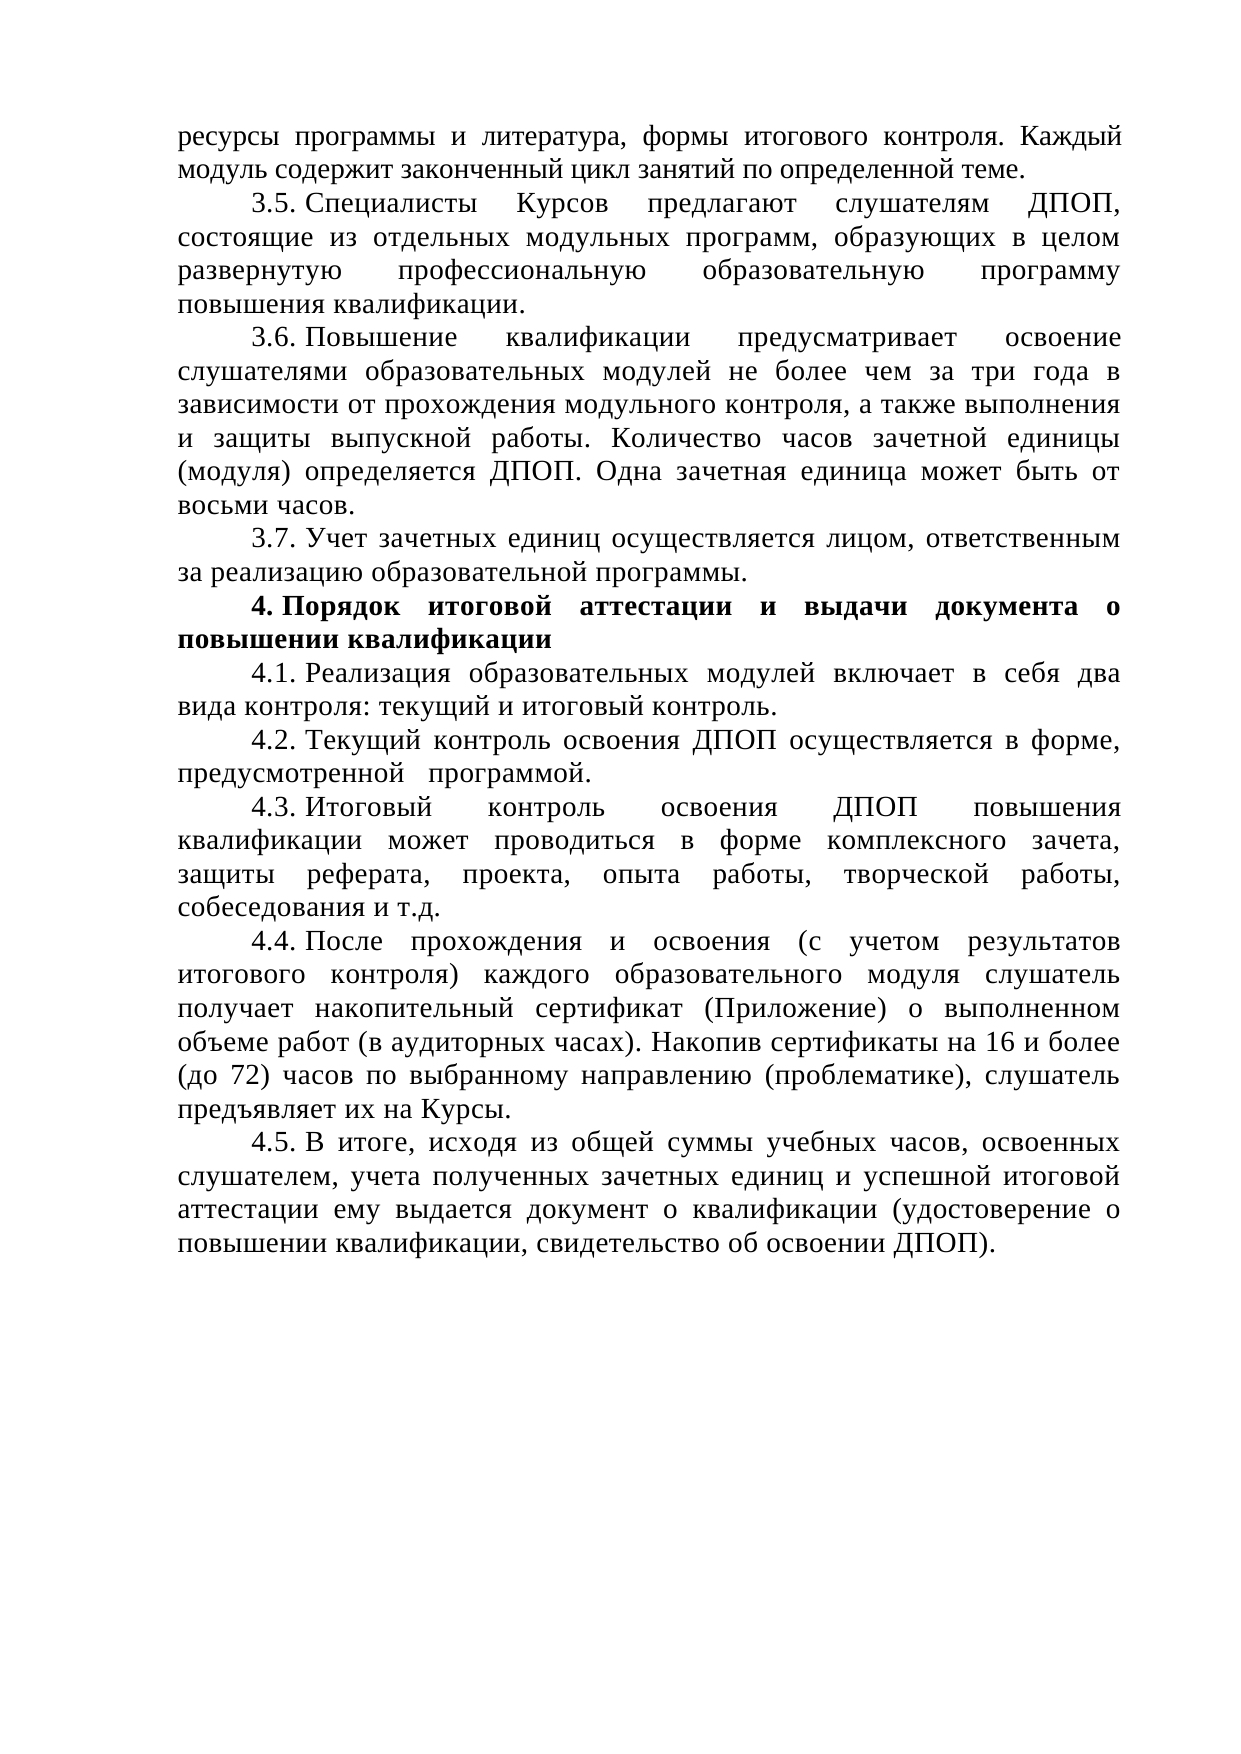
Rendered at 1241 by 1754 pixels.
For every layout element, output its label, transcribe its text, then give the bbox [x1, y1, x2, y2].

text 4.5. В итоге, исходя из общей суммы учебных часов, освоенных слушателем, учета полученных зачетных единиц и успешной итоговой аттестации ему выдается документ о квалификации (удостоверение о повышении квалификации, свидетельство об освоении ДПОП). [177, 1124, 1122, 1258]
text 4.4. После прохождения и освоения (с учетом результатов итогового контроля) каждого образовательного модуля слушатель получает накопительный сертификат (Приложение) о выполненном объеме работ (в аудиторных часах). Накопив сертификаты на 16 и более (до 72) часов по выбранному направлению (проблематике), слушатель предъявляет их на Курсы. [177, 923, 1122, 1124]
text 4.2. Текущий контроль освоения ДПОП осуществляется в форме, предусмотренной программой. [177, 722, 1122, 789]
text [177, 118, 1122, 185]
text 4.3. Итоговый контроль освоения ДПОП повышения квалификации может проводиться в форме комплексного зачета, защиты реферата, проекта, опыта работы, творческой работы, собеседования и т.д. [177, 789, 1122, 923]
text 3.5. Специалисты Курсов предлагают слушателям ДПОП, состоящие из отдельных модульных программ, образующих в целом развернутую профессиональную образовательную программу повышения квалификации. [177, 185, 1122, 319]
text 3.6. Повышение квалификации предусматривает освоение слушателями образовательных модулей не более чем за три года в зависимости от прохождения модульного контроля, а также выполнения и защиты выпускной работы. Количество часов зачетной единицы (модуля) определяется ДПОП. Одна зачетная единица может быть от восьми часов. [177, 319, 1122, 521]
text 3.7. Учет зачетных единиц осуществляется лицом, ответственным за реализацию образовательной программы. [177, 521, 1122, 588]
text 4. Порядок итоговой аттестации и выдачи документа о повышении квалификации [177, 588, 1122, 655]
text 4.1. Реализация образовательных модулей включает в себя два вида контроля: текущий и итоговый контроль. [177, 655, 1122, 722]
